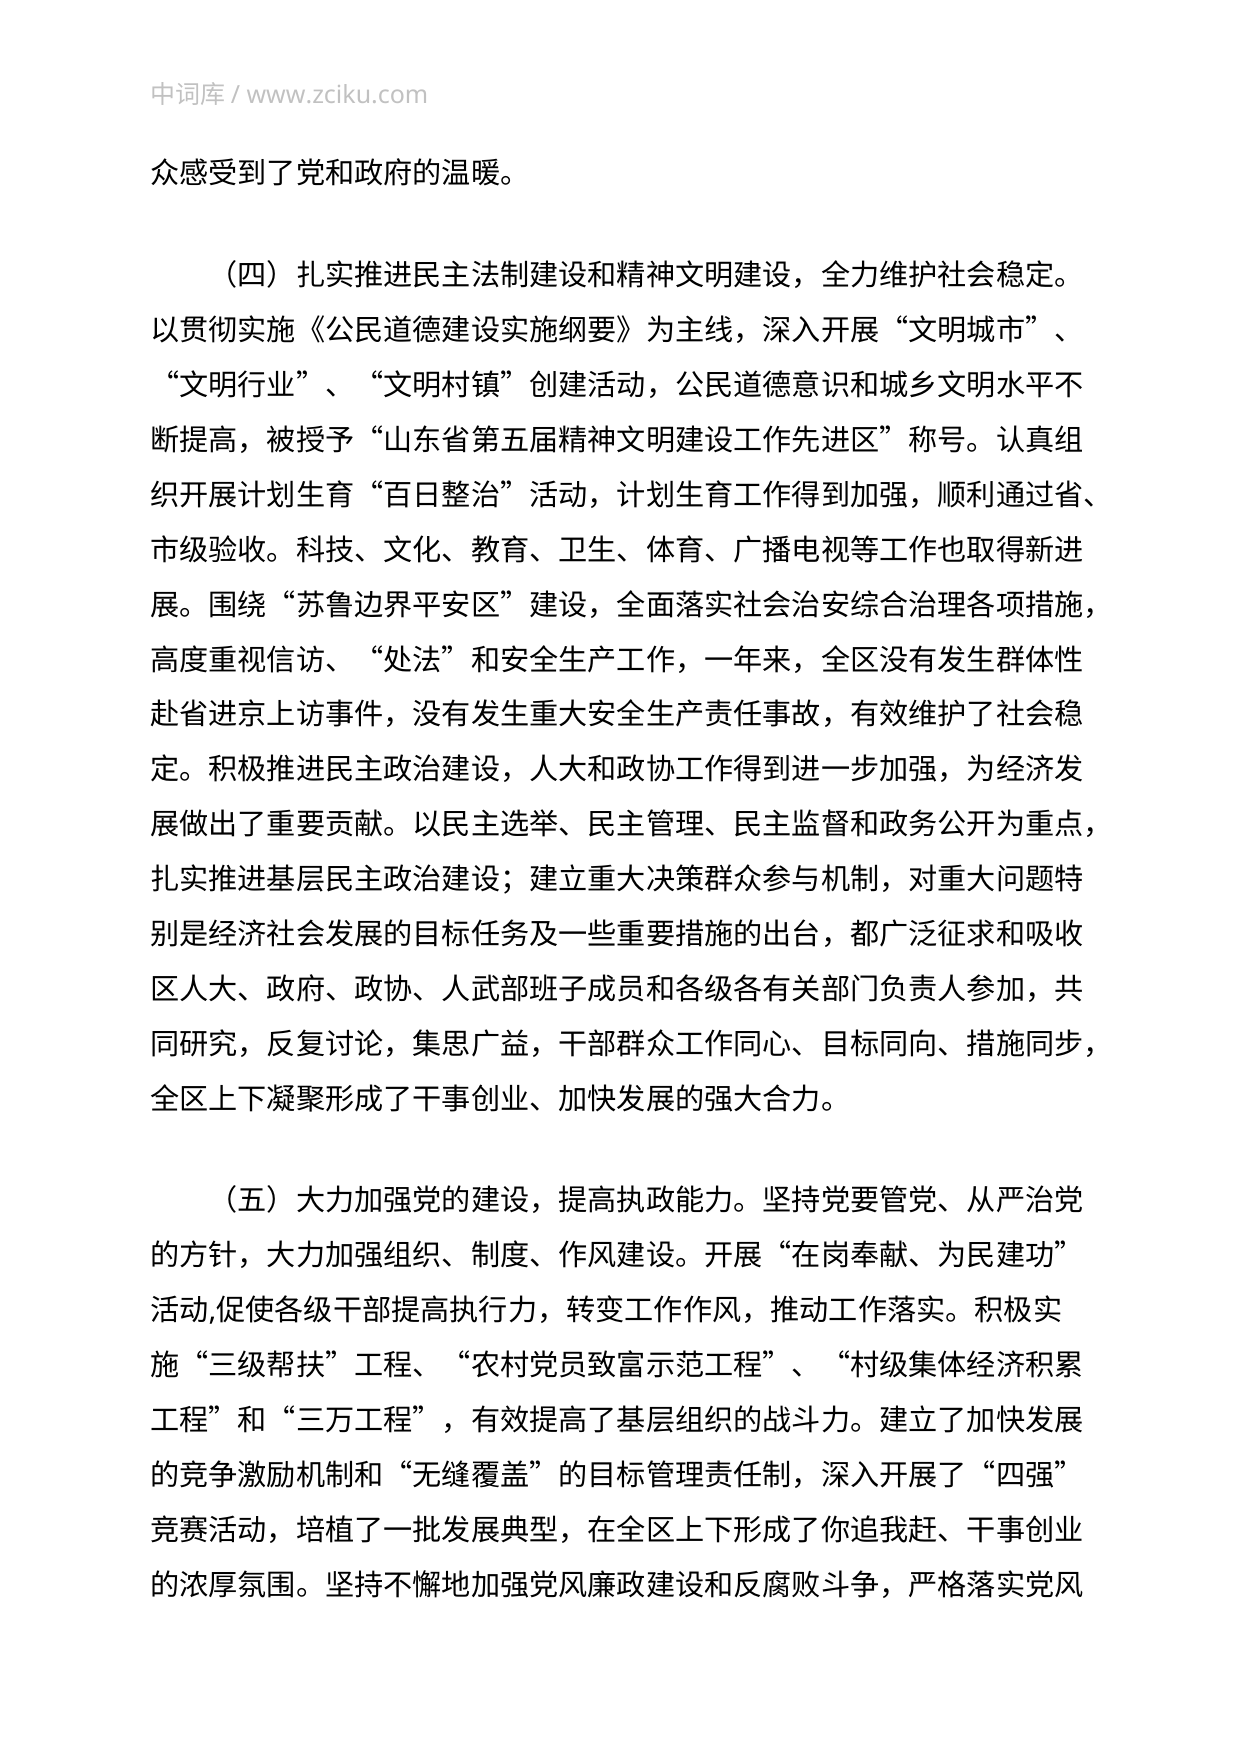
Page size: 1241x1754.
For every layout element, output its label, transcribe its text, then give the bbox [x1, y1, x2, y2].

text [150, 1177, 1090, 1604]
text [150, 150, 1090, 192]
text （四）扎实推进民主法制建设和精神文明建设，全力维护社会稳定。以贯彻实施《公民道德建设实施纲要》为主线，深入开展“文明城市”、“文明行业”、“文明村镇”创建活动，公民道德意识和城乡文明水平不断提高，被授予“山东省第五届精神文明建设工作先进区”称号。认真组织开展计划生育“百日整治”活动，计划生育工作得到加强，顺利通过省、市级验收。科技、文化、教育、卫生、体育、广播电视等工作也取得新进展。围绕“苏鲁边界平安区”建设，全面落实社会治安综合治理各项措施，高度重视信访、“处法”和安全生产工作，一年来，全区没有发生群体性赴省进京上访事件，没有发生重大安全生产责任事故，有效维护了社会稳定。积极推进民主政治建设，人大和政协工作得到进一步加强，为经济发展做出了重要贡献。以民主选举、民主管理、民主监督和政务公开为重点，扎实推进基层民主政治建设；建立重大决策群众参与机制，对重大问题特别是经济社会发展的目标任务及一些重要措施的出台，都广泛征求和吸收区人大、政府、政协、人武部班子成员和各级各有关部门负责人参加，共同研究，反复讨论，集思广益，干部群众工作同心、目标同向、措施同步，全区上下凝聚形成了干事创业、加快发展的强大合力。 [150, 252, 1090, 1117]
